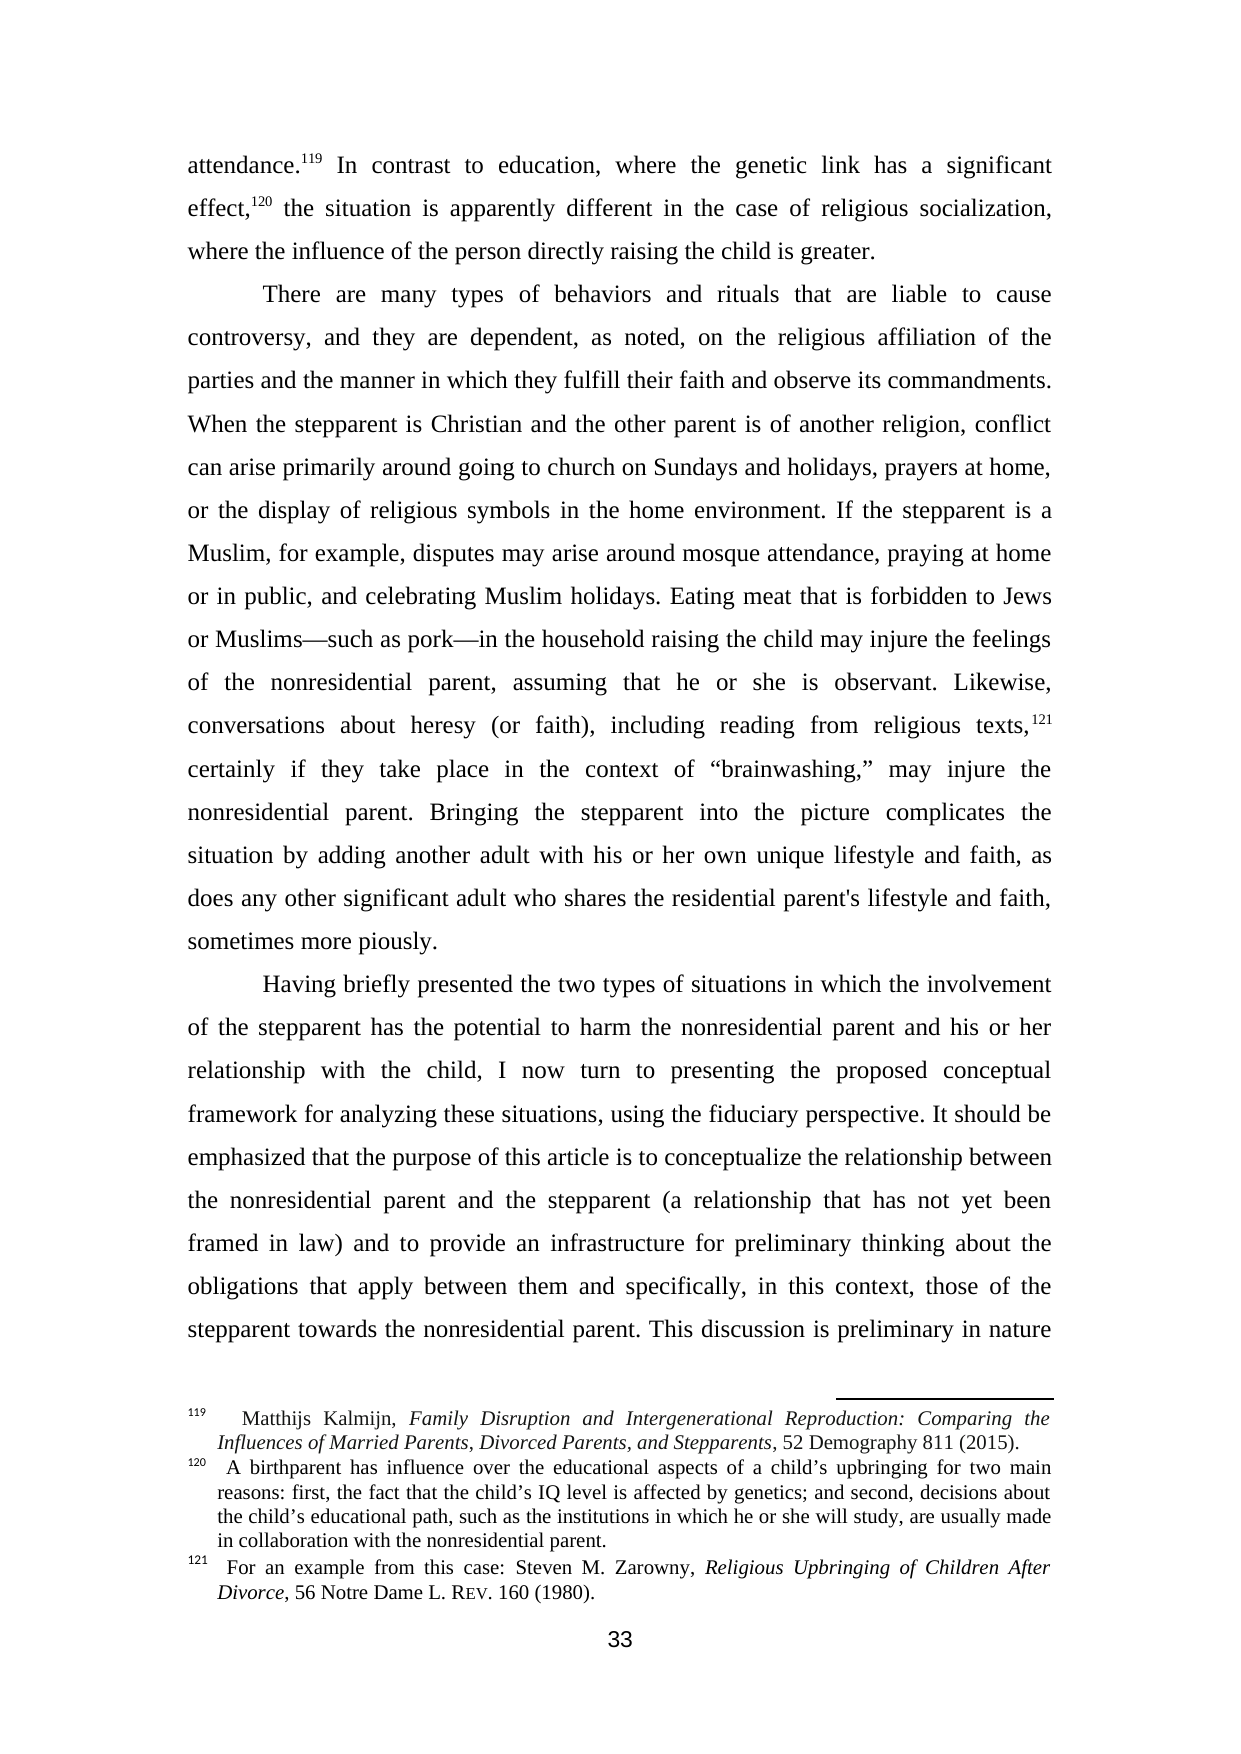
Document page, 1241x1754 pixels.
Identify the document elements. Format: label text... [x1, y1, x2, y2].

text A study that attempted to pinpoint the influence of parents over intergenerational transmission of behaviors, found that the parents who raise the child, including the stepparent, have a significant influence, for example, on the child’s church attendance. In contrast to education, where the genetic link has a significant effect, the situation is apparently different in the case of religious socialization, where the influence of the person directly raising the child is greater. [187, 150, 1053, 265]
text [187, 969, 1053, 1343]
text There are many types of behaviors and rituals that are liable to cause controversy, and they are dependent, as noted, on the religious affiliation of the parties and the manner in which they fulfill their faith and observe its commandments. When the stepparent is Christian and the other parent is of another religion, conflict can arise primarily around going to church on Sundays and holidays, prayers at home, or the display of religious symbols in the home environment. If the stepparent is a Muslim, for example, disputes may arise around mosque attendance, praying at home or in public, and celebrating Muslim holidays. Eating meat that is forbidden to Jews or Muslims—such as pork—in the household raising the child may injure the feelings of the nonresidential parent, assuming that he or she is observant. Likewise, conversations about heresy (or faith), including reading from religious texts, certainly if they take place in the context of “brainwashing,” may injure the nonresidential parent. Bringing the stepparent into the picture complicates the situation by adding another adult with his or her own unique lifestyle and faith, as does any other significant adult who shares the residential parent's lifestyle and faith, sometimes more piously. [187, 279, 1053, 955]
